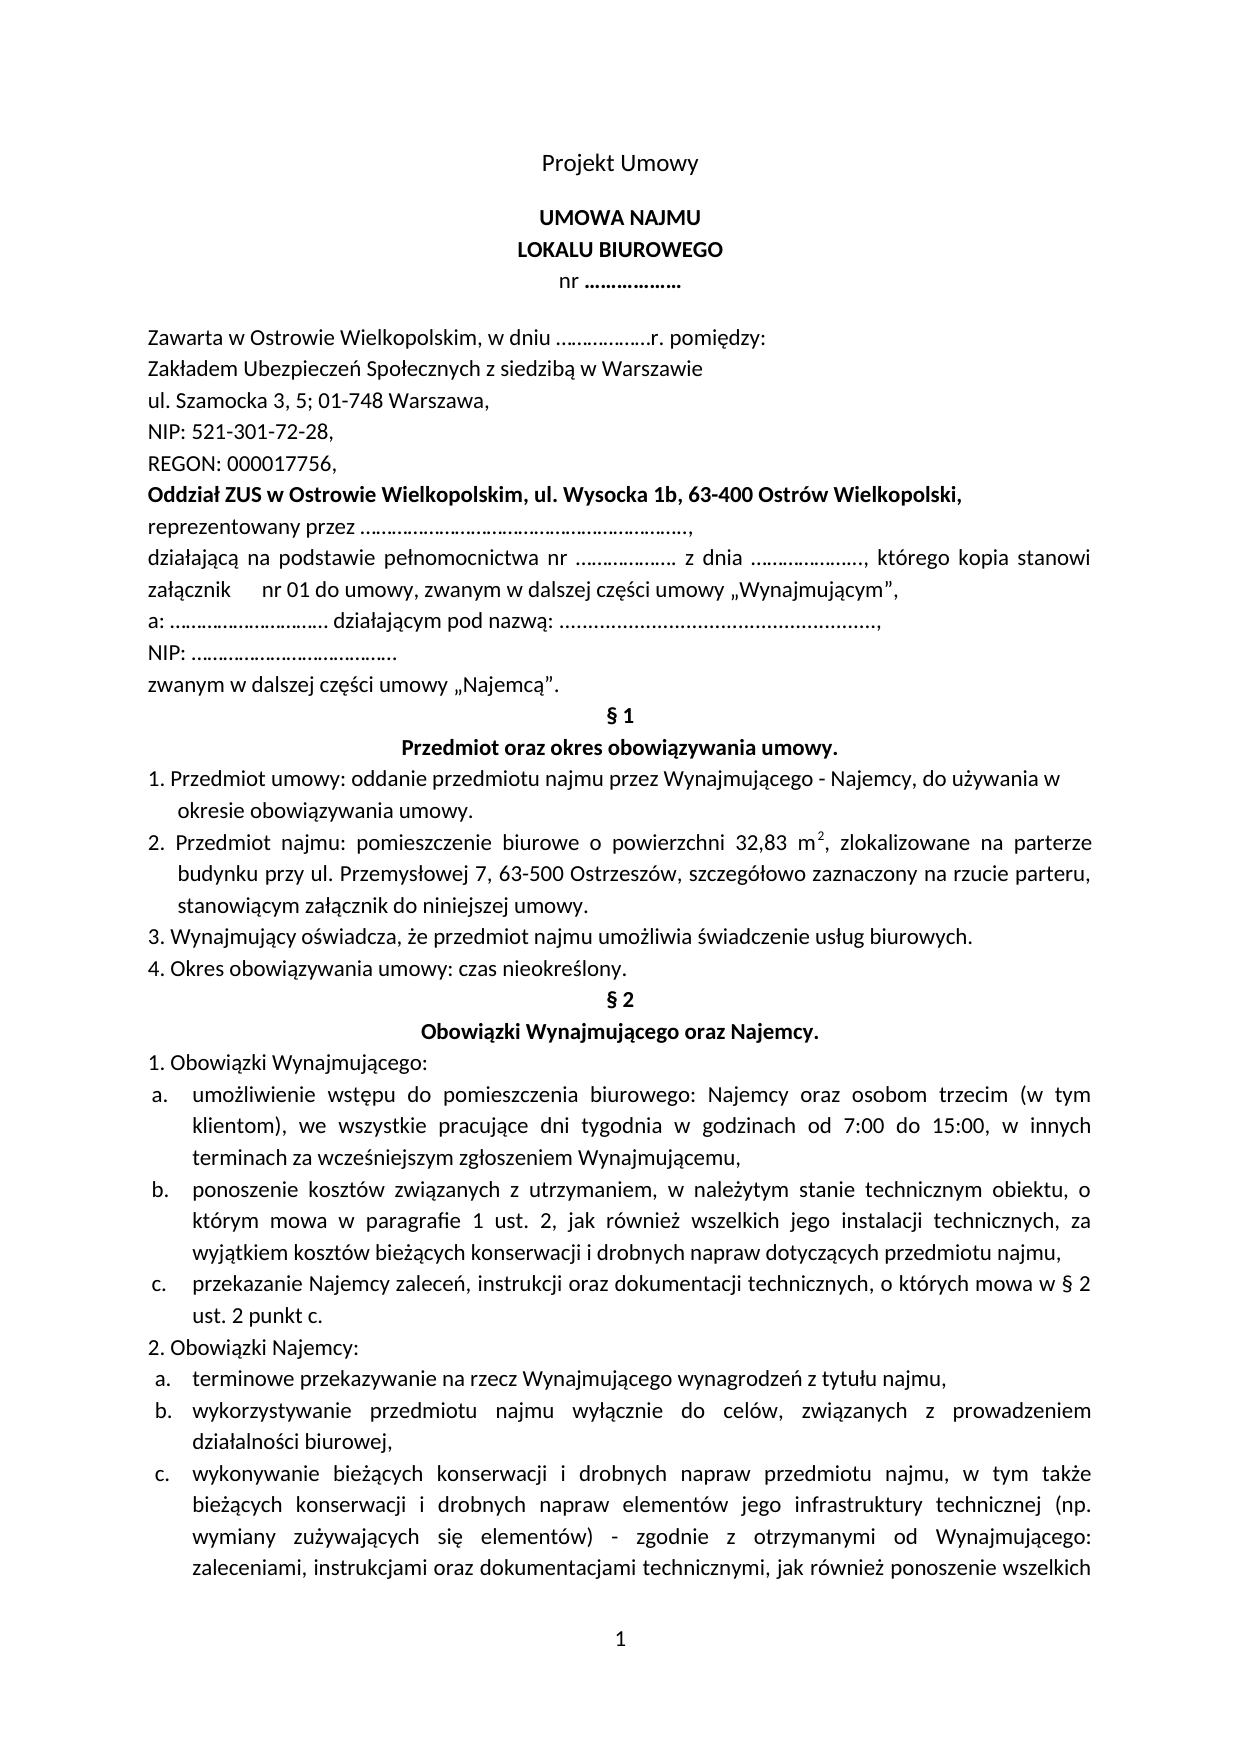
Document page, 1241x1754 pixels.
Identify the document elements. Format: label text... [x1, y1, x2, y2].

list przekazanie Najemcy zaleceń, instrukcji oraz dokumentacji technicznych, o których mowa w § 2 ust. 2 punkt c. [151, 1269, 1093, 1329]
text NIP: ………………………………… [148, 638, 1093, 666]
text § 1 [148, 701, 1093, 729]
text 1. Przedmiot umowy: oddanie przedmiotu najmu przez Wynajmującego - Najemcy, do używania w okresie obowiązywania umowy. [148, 764, 1093, 824]
text działającą na podstawie pełnomocnictwa nr ………………. z dnia ………………..., którego kopia stanowi załącznik nr 01 do umowy, zwanym w dalszej części umowy „Wynajmującym”, [148, 543, 1093, 603]
list terminowe przekazywanie na rzecz Wynajmującego wynagrodzeń z tytułu najmu, [154, 1364, 1093, 1392]
list ponoszenie kosztów związanych z utrzymaniem, w należytym stanie technicznym obiektu, o którym mowa w paragrafie 1 ust. 2, jak również wszelkich jego instalacji technicznych, za wyjątkiem kosztów bieżących konserwacji i drobnych napraw dotyczących przedmiotu najmu, [151, 1175, 1093, 1266]
text 3. Wynajmujący oświadcza, że przedmiot najmu umożliwia świadczenie usług biurowych. [148, 922, 1093, 950]
text Projekt Umowy [148, 148, 1093, 178]
list wykorzystywanie przedmiotu najmu wyłącznie do celów, związanych z prowadzeniem działalności biurowej, [154, 1396, 1093, 1455]
text ul. Szamocka 3, 5; 01-748 Warszawa, [148, 386, 1093, 414]
list umożliwienie wstępu do pomieszczenia biurowego: Najemcy oraz osobom trzecim (w tym klientom), we wszystkie pracujące dni tygodnia w godzinach od 7:00 do 15:00, w innych terminach za wcześniejszym zgłoszeniem Wynajmującemu, [151, 1080, 1093, 1171]
text a: ………………………… działającym pod nazwą: ......................................................., [148, 607, 1093, 635]
text Oddział ZUS w Ostrowie Wielkopolskim, ul. Wysocka 1b, 63-400 Ostrów Wielkopolski, [148, 480, 1093, 508]
text 4. Okres obowiązywania umowy: czas nieokreślony. [148, 954, 1093, 982]
text LOKALU BIUROWEGO [148, 235, 1093, 263]
text Zakładem Ubezpieczeń Społecznych z siedzibą w Warszawie [148, 354, 1093, 382]
text 2. Przedmiot najmu: pomieszczenie biurowe o powierzchni 32,83 m2, zlokalizowane na parterze budynku przy ul. Przemysłowej 7, 63-500 Ostrzeszów, szczegółowo zaznaczony na rzucie parteru, stanowiącym załącznik do niniejszej umowy. [148, 828, 1093, 919]
text Obowiązki Wynajmującego oraz Najemcy. [148, 1017, 1093, 1045]
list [154, 1459, 1093, 1582]
text NIP: 521-301-72-28, [148, 417, 1093, 445]
text § 2 [148, 985, 1093, 1013]
text Zawarta w Ostrowie Wielkopolskim, w dniu ………………r. pomiędzy: [148, 323, 1093, 351]
text 2. Obowiązki Najemcy: [148, 1333, 1093, 1361]
text zwanym w dalszej części umowy „Najemcą”. [148, 670, 1093, 698]
text Przedmiot oraz okres obowiązywania umowy. [148, 733, 1093, 761]
text 1. Obowiązki Wynajmującego: [148, 1048, 1093, 1077]
text UMOWA NAJMU [148, 203, 1093, 231]
text reprezentowany przez …………………………………………………….., [148, 512, 1093, 540]
text nr ……………… [148, 267, 1093, 294]
text REGON: 000017756, [148, 449, 1093, 477]
